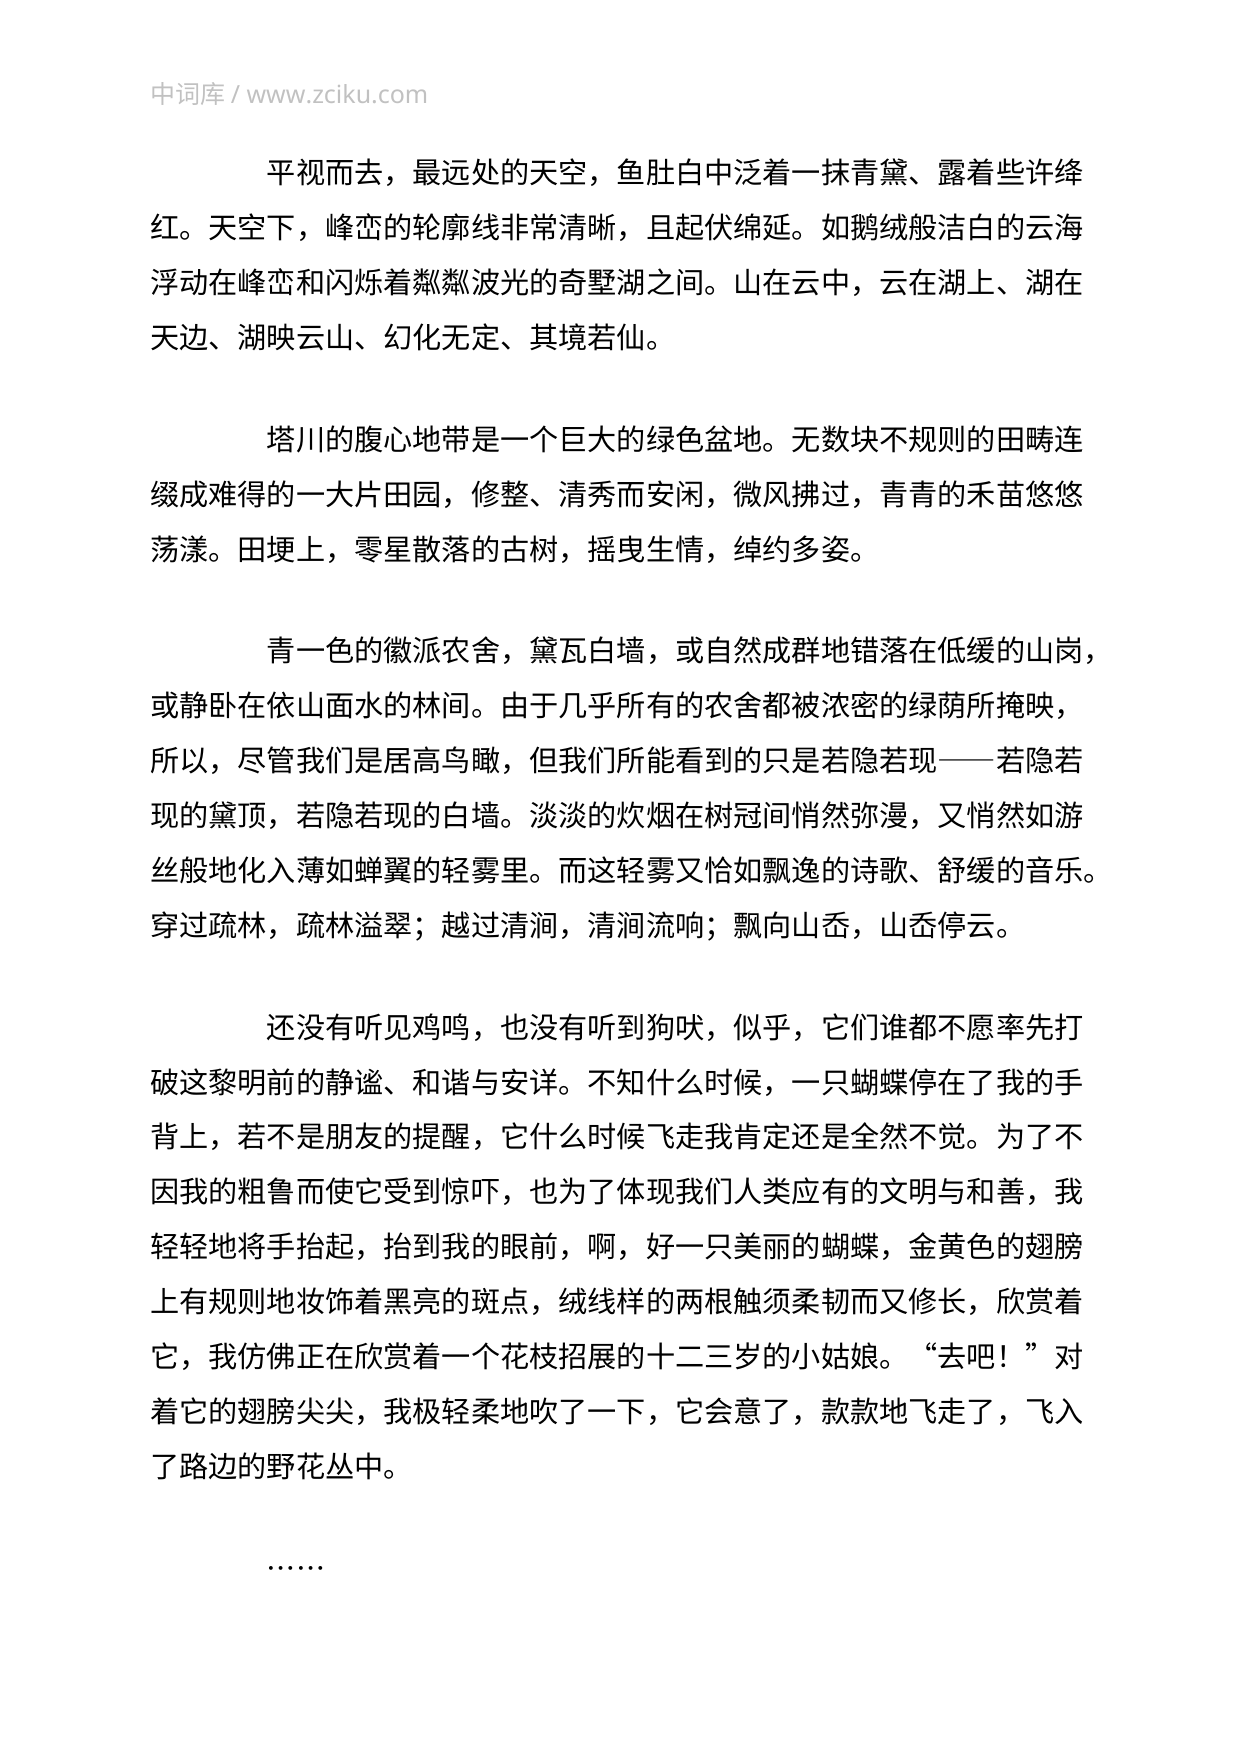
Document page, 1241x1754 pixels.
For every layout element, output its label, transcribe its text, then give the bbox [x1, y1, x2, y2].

text 塔川的腹心地带是一个巨大的绿色盆地。无数块不规则的田畴连缀成难得的一大片田园，修整、清秀而安闲，微风拂过，青青的禾苗悠悠荡漾。田埂上，零星散落的古树，摇曳生情，绰约多姿。 [150, 416, 1090, 568]
text 平视而去，最远处的天空，鱼肚白中泛着一抹青黛、露着些许绛红。天空下，峰峦的轮廓线非常清晰，且起伏绵延。如鹅绒般洁白的云海浮动在峰峦和闪烁着粼粼波光的奇墅湖之间。山在云中，云在湖上、湖在天边、湖映云山、幻化无定、其境若仙。 [150, 150, 1090, 357]
text 青一色的徽派农舍，黛瓦白墙，或自然成群地错落在低缓的山岗，或静卧在依山面水的林间。由于几乎所有的农舍都被浓密的绿荫所掩映，所以，尽管我们是居高鸟瞰，但我们所能看到的只是若隐若现——若隐若现的黛顶，若隐若现的白墙。淡淡的炊烟在树冠间悄然弥漫，又悄然如游丝般地化入薄如蝉翼的轻雾里。而这轻雾又恰如飘逸的诗歌、舒缓的音乐。穿过疏林，疏林溢翠；越过清涧，清涧流响；飘向山岙，山岙停云。 [150, 628, 1090, 945]
text …… [150, 1545, 1090, 1587]
text 还没有听见鸡鸣，也没有听到狗吠，似乎，它们谁都不愿率先打破这黎明前的静谧、和谐与安详。不知什么时候，一只蝴蝶停在了我的手背上，若不是朋友的提醒，它什么时候飞走我肯定还是全然不觉。为了不因我的粗鲁而使它受到惊吓，也为了体现我们人类应有的文明与和善，我轻轻地将手抬起，抬到我的眼前，啊，好一只美丽的蝴蝶，金黄色的翅膀上有规则地妆饰着黑亮的斑点，绒线样的两根触须柔韧而又修长，欣赏着它，我仿佛正在欣赏着一个花枝招展的十二三岁的小姑娘。“去吧！”对着它的翅膀尖尖，我极轻柔地吹了一下，它会意了，款款地飞走了，飞入了路边的野花丛中。 [150, 1004, 1090, 1486]
